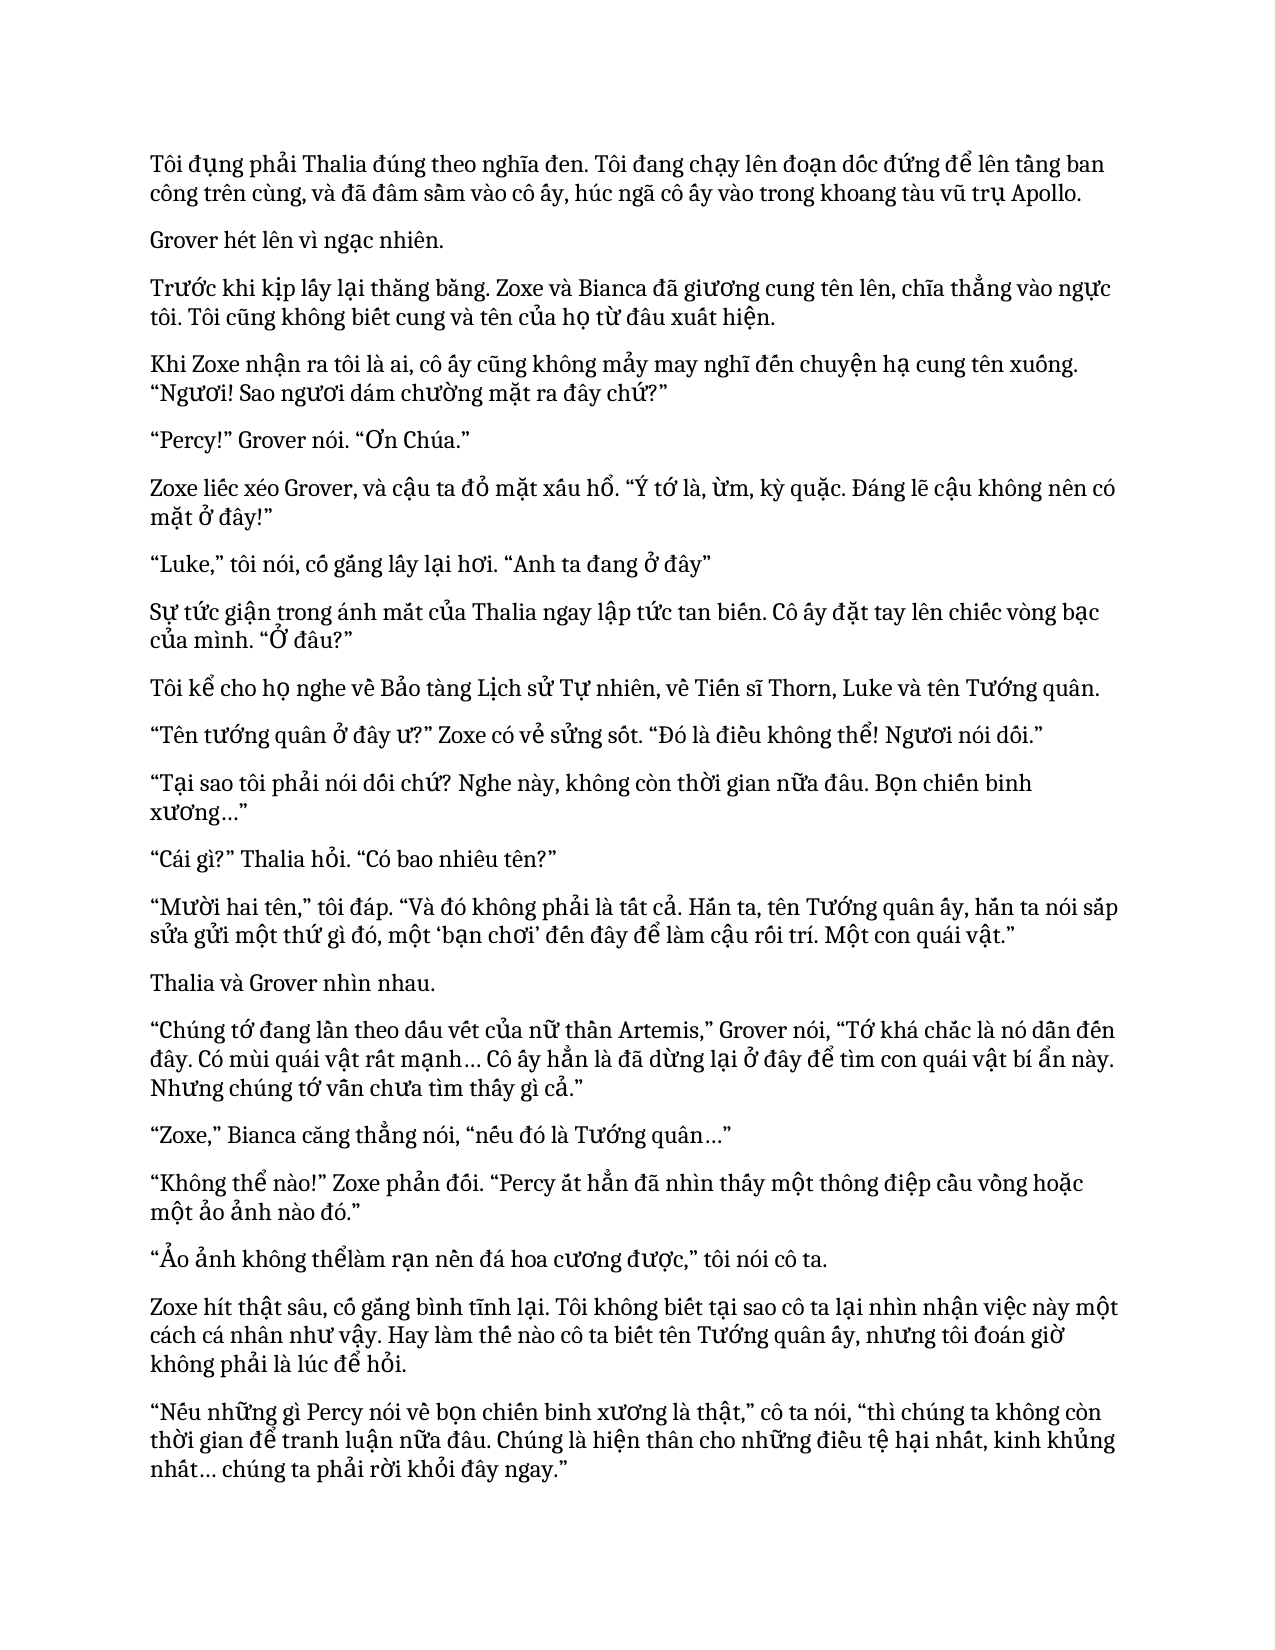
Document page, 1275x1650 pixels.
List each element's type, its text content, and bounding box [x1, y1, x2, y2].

text Sự tức giận trong ánh mắt của Thalia ngay lập tức tan biến. Cô ấy đặt tay lên chiếc vòng bạc của mình. “Ở đâu?” [150, 597, 1125, 655]
text Grover hét lên vì ngạc nhiên. [150, 226, 1125, 255]
text Trước khi kịp lấy lại thằng bằng. Zoxe và Bianca đã giương cung tên lên, chĩa thẳng vào ngực tôi. Tôi cũng không biết cung và tên của họ từ đâu xuất hiện. [150, 274, 1125, 331]
text “Luke,” tôi nói, cố gắng lấy lại hơi. “Anh ta đang ở đây” [150, 550, 1125, 579]
text Tôi kể cho họ nghe về Bảo tàng Lịch sử Tự nhiên, về Tiến sĩ Thorn, Luke và tên Tướng quân. [150, 674, 1125, 702]
text “Mười hai tên,” tôi đáp. “Và đó không phải là tất cả. Hắn ta, tên Tướng quân ấy, hắn ta nói sắp sửa gửi một thứ gì đó, một ‘bạn chơi’ đến đây để làm cậu rối trí. Một con quái vật.” [150, 892, 1125, 950]
text “Cái gì?” Thalia hỏi. “Có bao nhiêu tên?” [150, 845, 1125, 874]
text Khi Zoxe nhận ra tôi là ai, cô ấy cũng không mảy may nghĩ đến chuyện hạ cung tên xuống. “Ngươi! Sao ngươi dám chường mặt ra đây chứ?” [150, 350, 1125, 407]
text Zoxe liếc xéo Grover, và cậu ta đỏ mặt xấu hổ. “Ý tớ là, ừm, kỳ quặc. Đáng lẽ cậu không nên có mặt ở đây!” [150, 474, 1125, 531]
text “Ảo ảnh không thểlàm rạn nền đá hoa cương được,” tôi nói cô ta. [150, 1245, 1125, 1274]
text “Chúng tớ đang lần theo dấu vết của nữ thần Artemis,” Grover nói, “Tớ khá chắc là nó dẫn đến đây. Có mùi quái vật rất mạnh… Cô ấy hẳn là đã dừng lại ở đây để tìm con quái vật bí ẩn này. Nhưng chúng tớ vẫn chưa tìm thấy gì cả.” [150, 1016, 1125, 1102]
text “Nếu những gì Percy nói về bọn chiến binh xương là thật,” cô ta nói, “thì chúng ta không còn thời gian để tranh luận nữa đâu. Chúng là hiện thân cho những điều tệ hại nhất, kinh khủng nhất… chúng ta phải rời khỏi đây ngay.” [150, 1397, 1125, 1484]
text “Tại sao tôi phải nói dối chứ? Nghe này, không còn thời gian nữa đâu. Bọn chiến binh xương…” [150, 769, 1125, 826]
text Tôi đụng phải Thalia đúng theo nghĩa đen. Tôi đang chạy lên đoạn dốc đứng để lên tầng ban công trên cùng, và đã đâm sầm vào cô ấy, húc ngã cô ấy vào trong khoang tàu vũ trụ Apollo. [150, 150, 1125, 207]
text “Zoxe,” Bianca căng thẳng nói, “nếu đó là Tướng quân…” [150, 1121, 1125, 1150]
text “Percy!” Grover nói. “Ơn Chúa.” [150, 426, 1125, 455]
text Zoxe hít thật sâu, cố gắng bình tĩnh lại. Tôi không biết tại sao cô ta lại nhìn nhận việc này một cách cá nhân như vậy. Hay làm thế nào cô ta biết tên Tướng quân ấy, nhưng tôi đoán giờ không phải là lúc để hỏi. [150, 1292, 1125, 1379]
text “Không thể nào!” Zoxe phản đối. “Percy ắt hẳn đã nhìn thấy một thông điệp cầu vồng hoặc một ảo ảnh nào đó.” [150, 1169, 1125, 1226]
text Thalia và Grover nhìn nhau. [150, 969, 1125, 997]
text “Tên tướng quân ở đây ư?” Zoxe có vẻ sửng sốt. “Đó là điều không thể! Ngươi nói dối.” [150, 721, 1125, 750]
